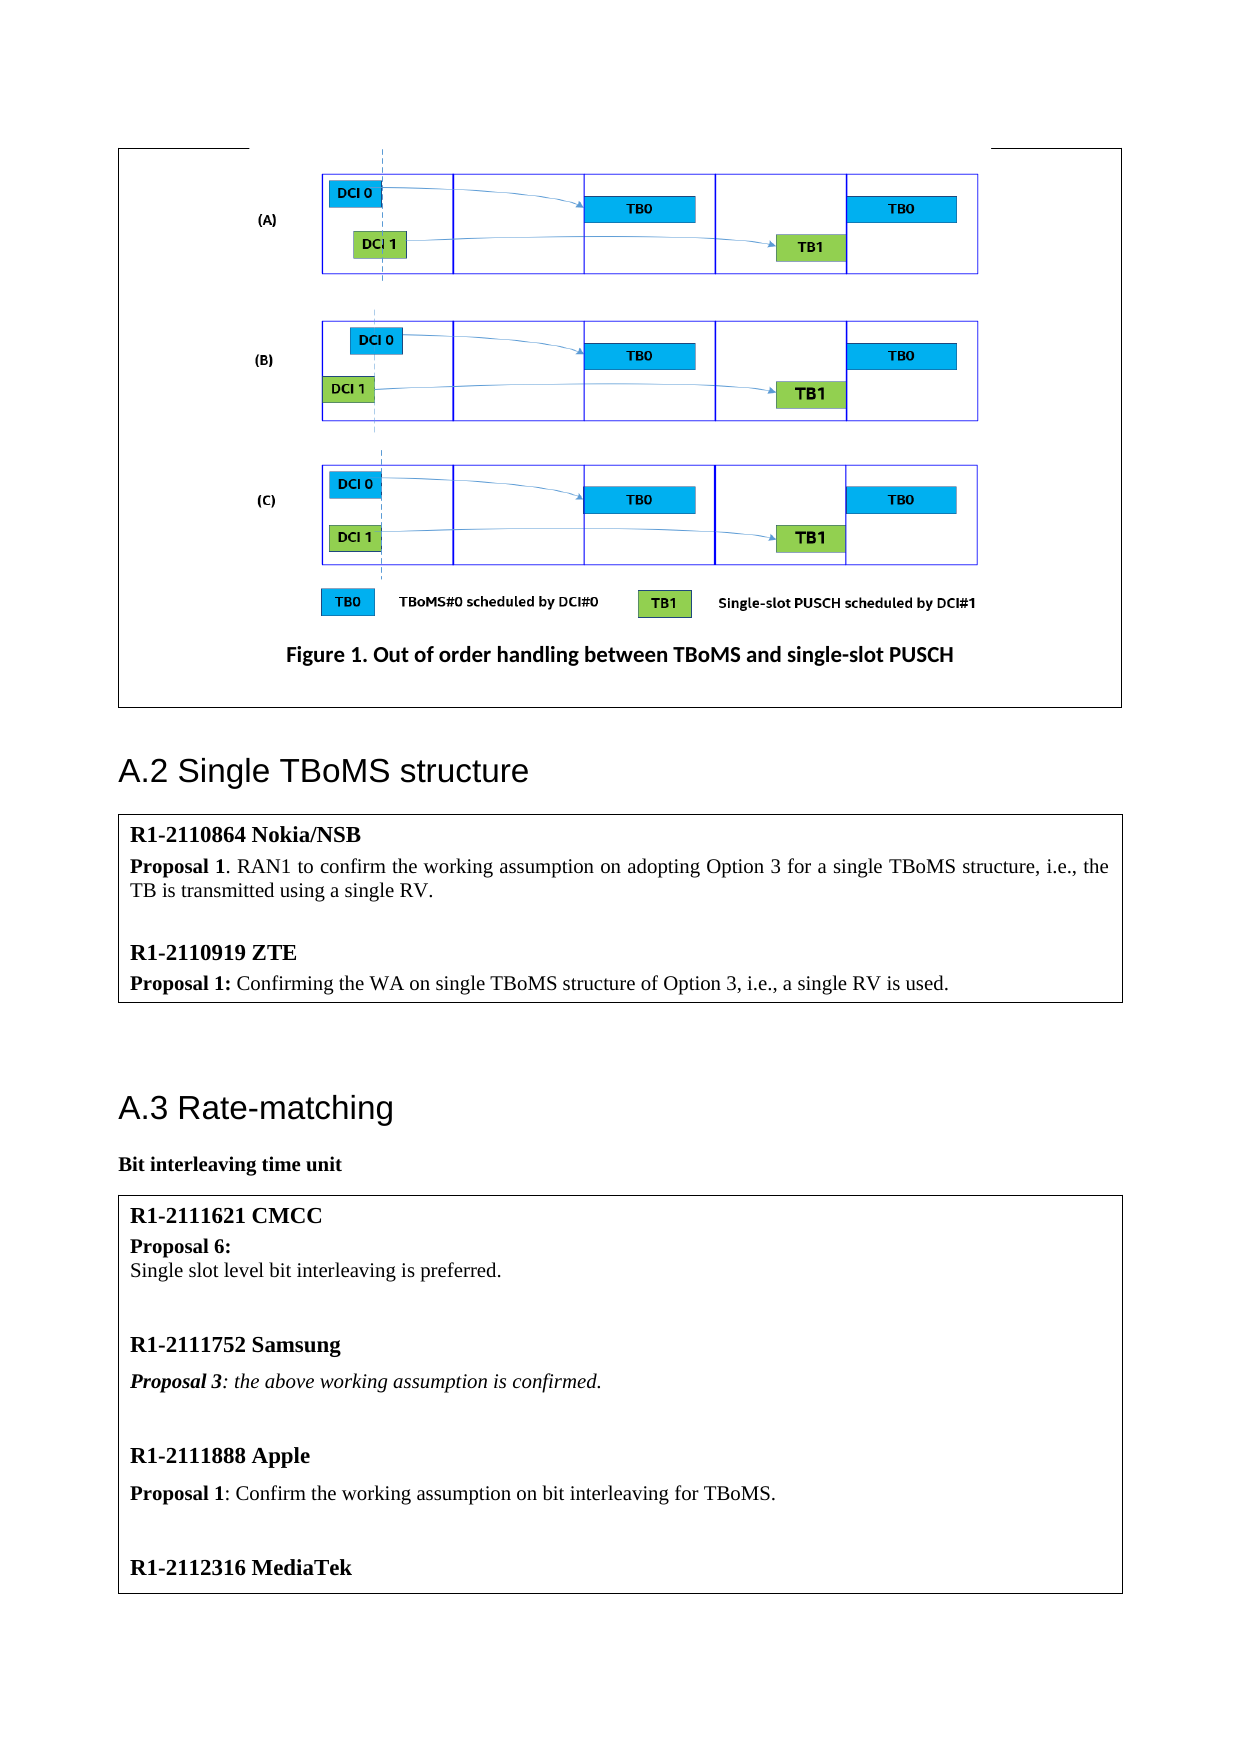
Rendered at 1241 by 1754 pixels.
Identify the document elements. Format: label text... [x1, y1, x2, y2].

table_header R1-2110864 Nokia/NSB Proposal 1. RAN1 to confirm the working assumption on adopting Option 3 for a single TBoMS structure, i.e., the TB is transmitted using a single RV. R1-2110919 ZTE Proposal 1: Confirming the WA on single TBoMS structure of Option 3, i.e., a single RV is used. [119, 815, 1122, 1002]
text Bit interleaving time unit [118, 1152, 1122, 1176]
subtitle A.3 Rate-matching [118, 1088, 1122, 1127]
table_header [119, 1196, 1122, 1593]
subtitle A.2 Single TBoMS structure [118, 751, 1122, 789]
table_header R1-2112036 Ericsson Proposal 1. Reuse resource determination and signaling of Rel-15/16 PUSCH repetition as much as possible to avoid specifying duplicate functionality. R1-2111508 Intel Proposal 4 For out of order handling for TBoMS: Consider Case A), B) and C) in Figure 2 as out of order scheduling. Figure 1. Out of order handling between TBoMS and single-slot PUSCH [119, 149, 1121, 707]
picture [249, 148, 992, 621]
